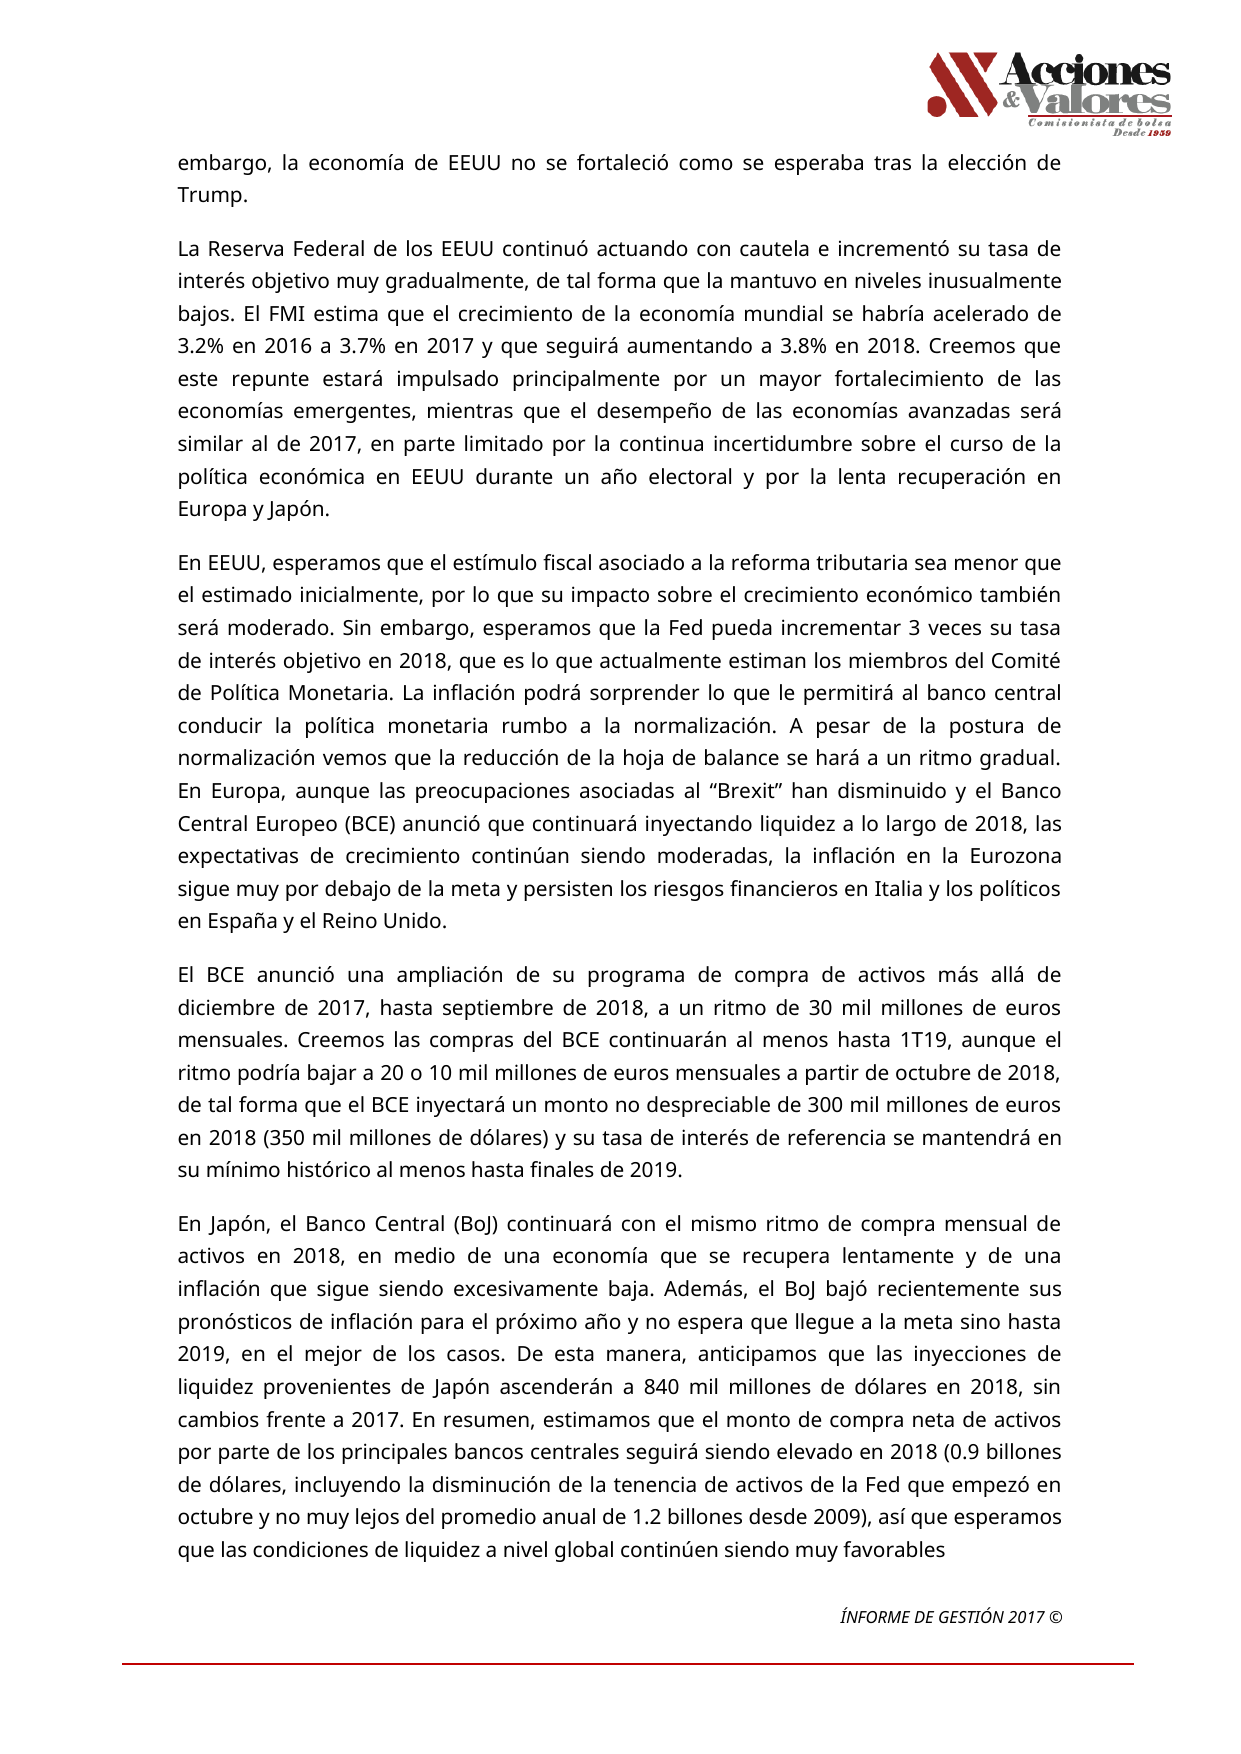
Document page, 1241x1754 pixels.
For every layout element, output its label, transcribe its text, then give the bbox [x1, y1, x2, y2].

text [177, 148, 1063, 209]
text La Reserva Federal de los EEUU continuó actuando con cautela e incrementó su tasa de interés objetivo muy gradualmente, de tal forma que la mantuvo en niveles inusualmente bajos. El FMI estima que el crecimiento de la economía mundial se habría acelerado de 3.2% en 2016 a 3.7% en 2017 y que seguirá aumentando a 3.8% en 2018. Creemos que este repunte estará impulsado principalmente por un mayor fortalecimiento de las economías emergentes, mientras que el desempeño de las economías avanzadas será similar al de 2017, en parte limitado por la continua incertidumbre sobre el curso de la política económica en EEUU durante un año electoral y por la lenta recuperación en Europa y Japón. [177, 234, 1063, 523]
text El BCE anunció una ampliación de su programa de compra de activos más allá de diciembre de 2017, hasta septiembre de 2018, a un ritmo de 30 mil millones de euros mensuales. Creemos las compras del BCE continuarán al menos hasta 1T19, aunque el ritmo podría bajar a 20 o 10 mil millones de euros mensuales a partir de octubre de 2018, de tal forma que el BCE inyectará un monto no despreciable de 300 mil millones de euros en 2018 (350 mil millones de dólares) y su tasa de interés de referencia se mantendrá en su mínimo histórico al menos hasta finales de 2019. [177, 960, 1063, 1184]
text En EEUU, esperamos que el estímulo fiscal asociado a la reforma tributaria sea menor que el estimado inicialmente, por lo que su impacto sobre el crecimiento económico también será moderado. Sin embargo, esperamos que la Fed pueda incrementar 3 veces su tasa de interés objetivo en 2018, que es lo que actualmente estiman los miembros del Comité de Política Monetaria. La inflación podrá sorprender lo que le permitirá al banco central conducir la política monetaria rumbo a la normalización. A pesar de la postura de normalización vemos que la reducción de la hoja de balance se hará a un ritmo gradual. En Europa, aunque las preocupaciones asociadas al “Brexit” han disminuido y el Banco Central Europeo (BCE) anunció que continuará inyectando liquidez a lo largo de 2018, las expectativas de crecimiento continúan siendo moderadas, la inflación en la Eurozona sigue muy por debajo de la meta y persisten los riesgos financieros en Italia y los políticos en España y el Reino Unido. [177, 548, 1063, 935]
text En Japón, el Banco Central (BoJ) continuará con el mismo ritmo de compra mensual de activos en 2018, en medio de una economía que se recupera lentamente y de una inflación que sigue siendo excesivamente baja. Además, el BoJ bajó recientemente sus pronósticos de inflación para el próximo año y no espera que llegue a la meta sino hasta 2019, en el mejor de los casos. De esta manera, anticipamos que las inyecciones de liquidez provenientes de Japón ascenderán a 840 mil millones de dólares en 2018, sin cambios frente a 2017. En resumen, estimamos que el monto de compra neta de activos por parte de los principales bancos centrales seguirá siendo elevado en 2018 (0.9 billones de dólares, incluyendo la disminución de la tenencia de activos de la Fed que empezó en octubre y no muy lejos del promedio anual de 1.2 billones desde 2009), así que esperamos que las condiciones de liquidez a nivel global continúen siendo muy favorables [177, 1209, 1063, 1563]
picture [927, 48, 1175, 138]
